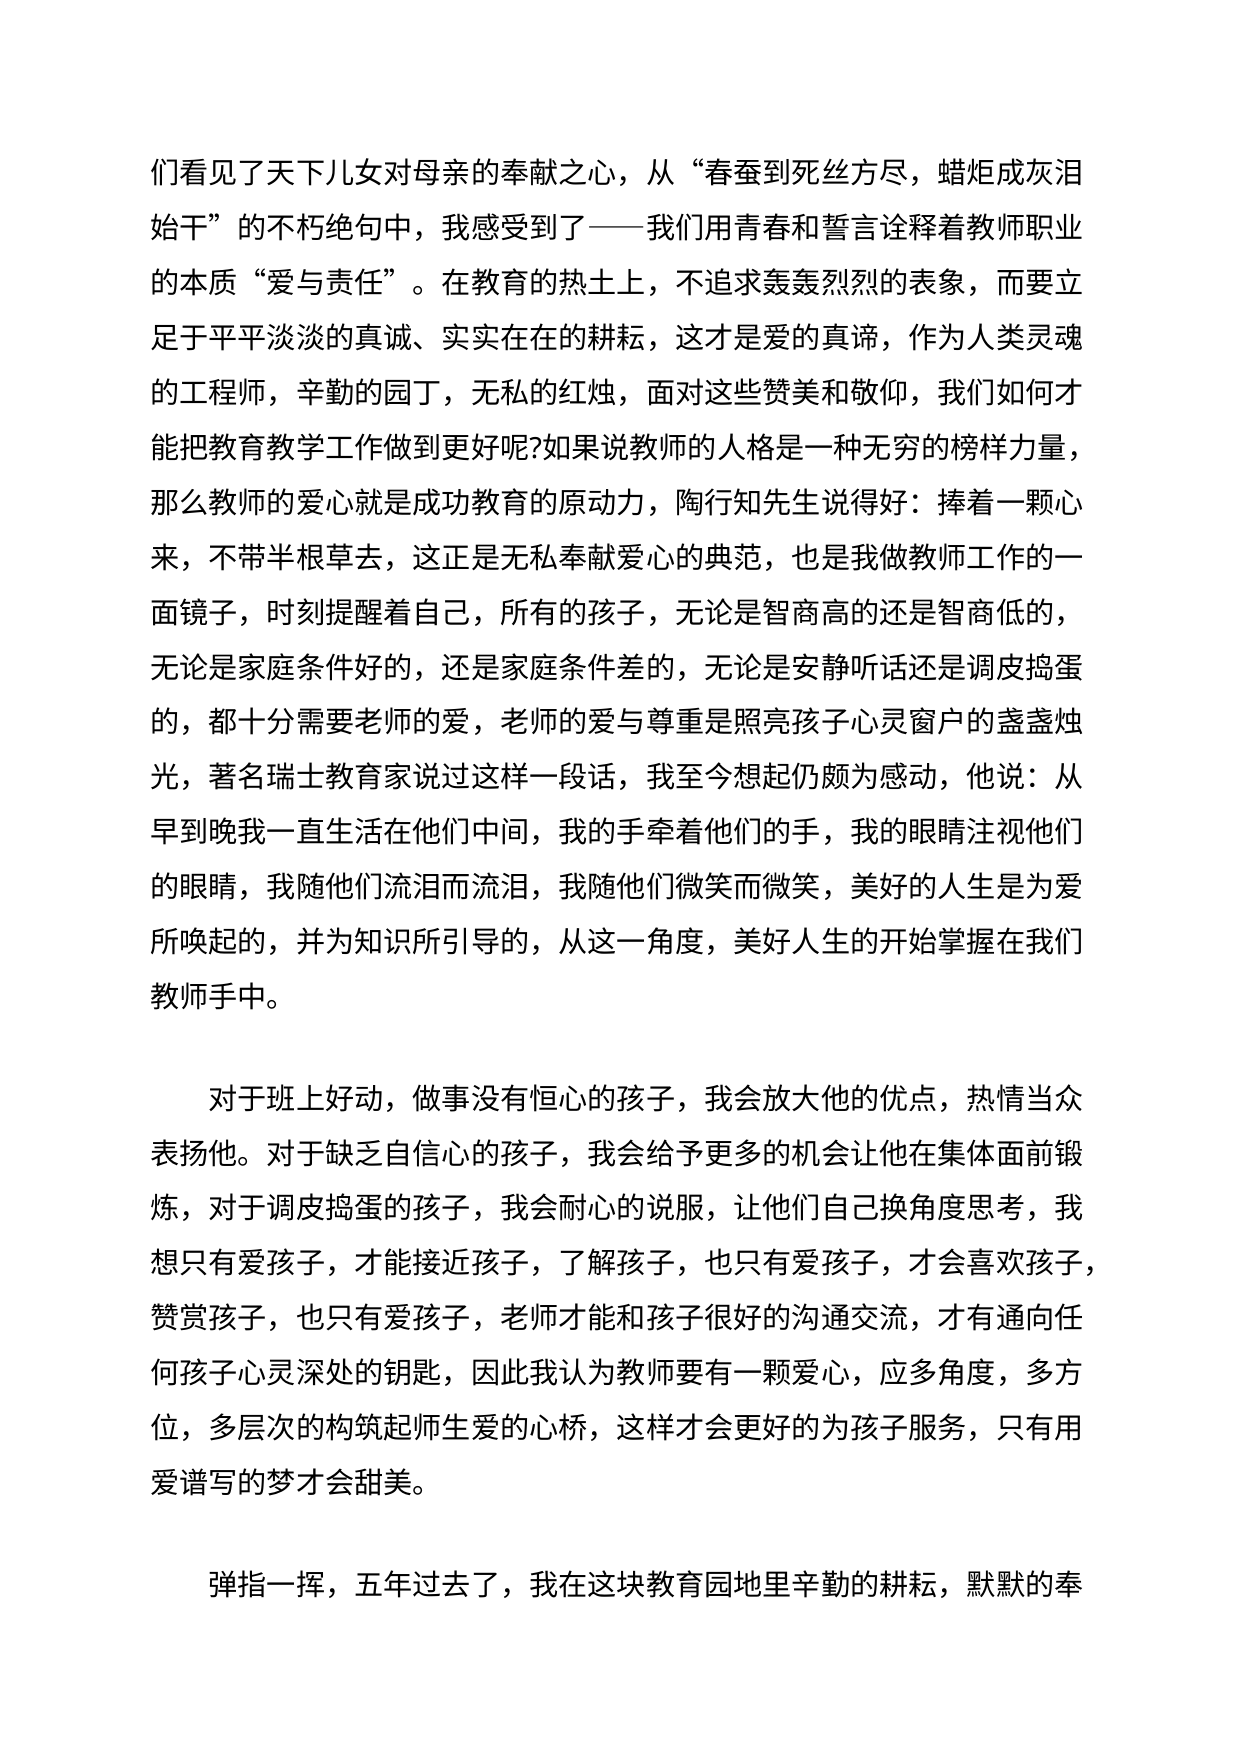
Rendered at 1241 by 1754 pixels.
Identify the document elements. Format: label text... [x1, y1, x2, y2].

text 对于班上好动，做事没有恒心的孩子，我会放大他的优点，热情当众表扬他。对于缺乏自信心的孩子，我会给予更多的机会让他在集体面前锻炼，对于调皮捣蛋的孩子，我会耐心的说服，让他们自己换角度思考，我想只有爱孩子，才能接近孩子，了解孩子，也只有爱孩子，才会喜欢孩子，赞赏孩子，也只有爱孩子，老师才能和孩子很好的沟通交流，才有通向任何孩子心灵深处的钥匙，因此我认为教师要有一颗爱心，应多角度，多方位，多层次的构筑起师生爱的心桥，这样才会更好的为孩子服务，只有用爱谱写的梦才会甜美。 [150, 1075, 1090, 1502]
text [150, 150, 1090, 1016]
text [150, 1561, 1090, 1604]
